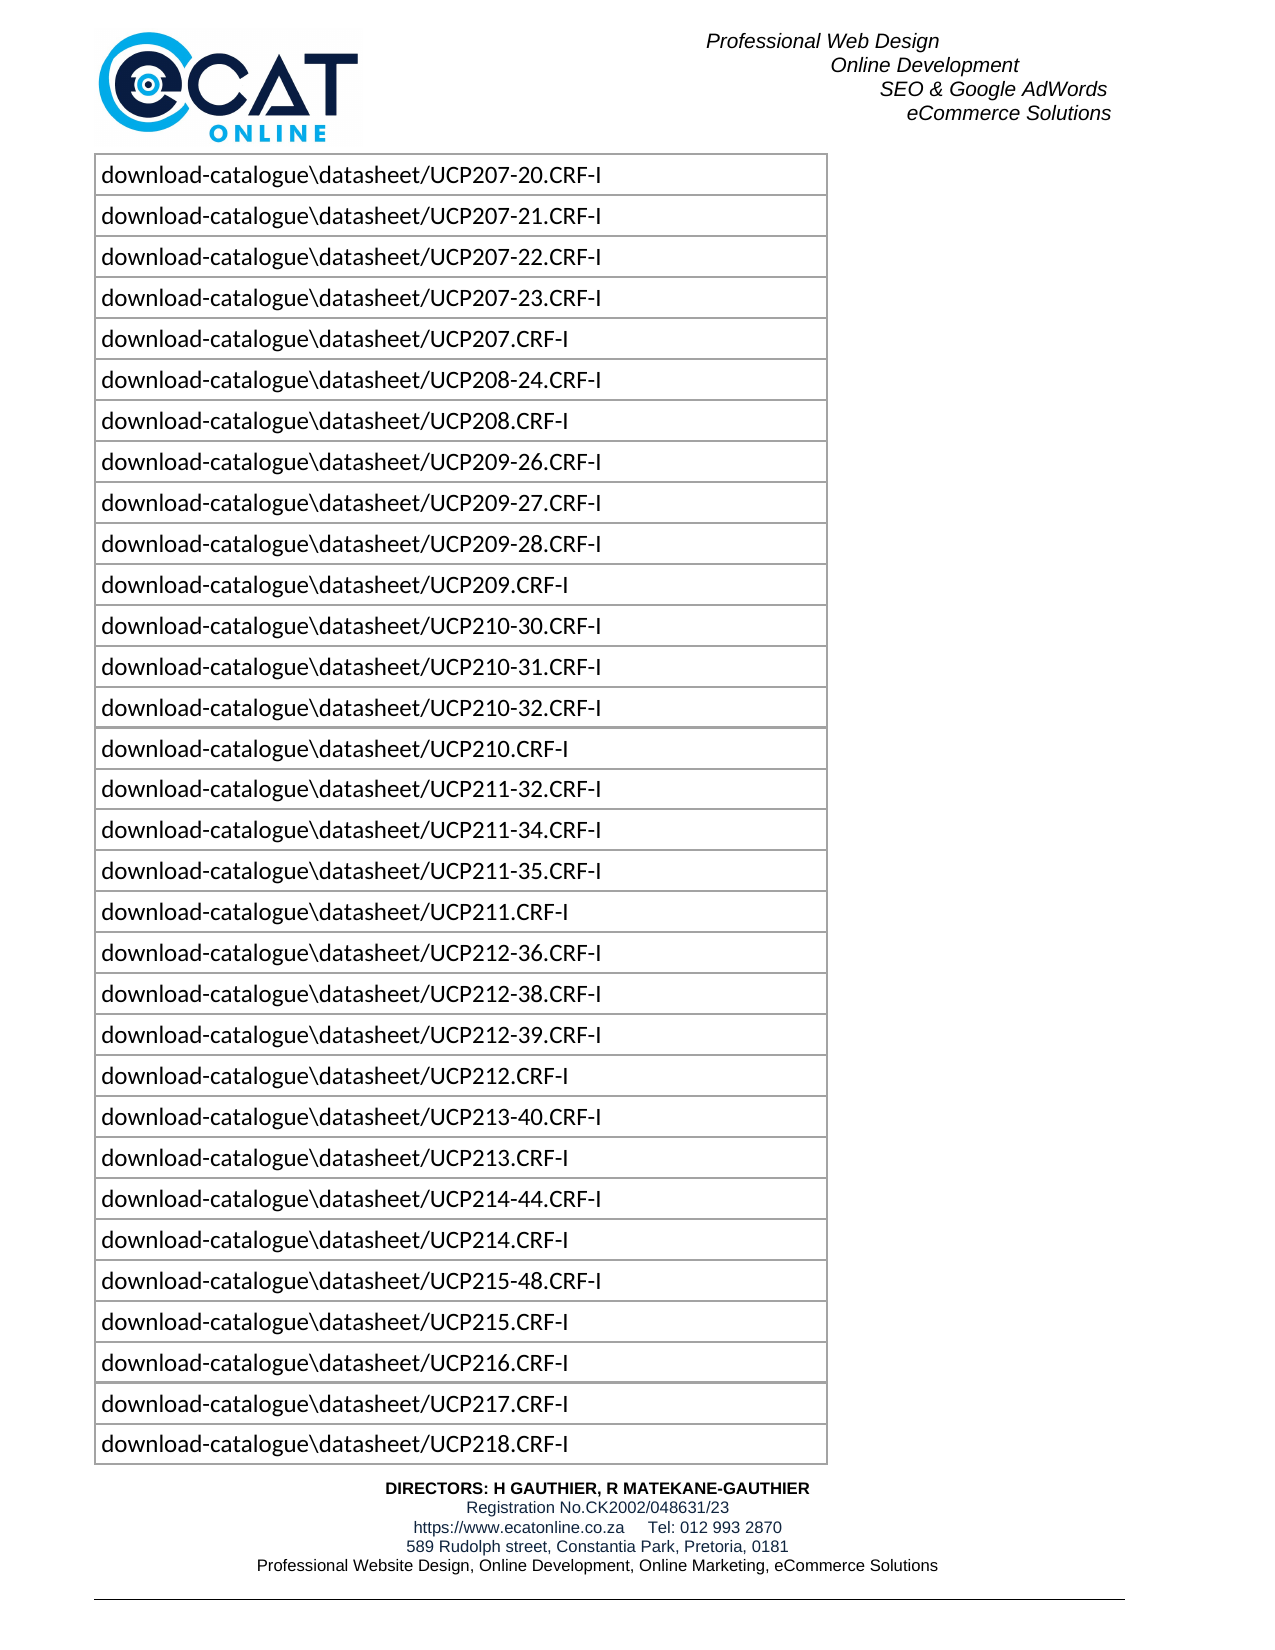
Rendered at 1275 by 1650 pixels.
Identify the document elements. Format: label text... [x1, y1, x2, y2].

table_cell download-catalogue\datasheet/UCP212-38.CRF-I [96, 974, 826, 1013]
picture [93, 28, 363, 147]
table_cell download-catalogue\datasheet/UCP210.CRF-I [96, 729, 826, 767]
table_cell download-catalogue\datasheet/UCP210-30.CRF-I [96, 606, 826, 644]
table_cell download-catalogue\datasheet/UCP212-39.CRF-I [96, 1015, 826, 1054]
table_cell download-catalogue\datasheet/UCP213.CRF-I [96, 1138, 826, 1177]
table_cell download-catalogue\datasheet/UCP212.CRF-I [96, 1056, 826, 1095]
table_cell download-catalogue\datasheet/UCP215.CRF-I [96, 1302, 826, 1341]
table_cell download-catalogue\datasheet/UCP218.CRF-I [96, 1425, 826, 1463]
table_cell download-catalogue\datasheet/UCP208.CRF-I [96, 401, 826, 440]
table_cell download-catalogue\datasheet/UCP208-24.CRF-I [96, 360, 826, 399]
table_cell download-catalogue\datasheet/UCP211-32.CRF-I [96, 770, 826, 808]
table_cell download-catalogue\datasheet/UCP215-48.CRF-I [96, 1261, 826, 1299]
table_cell download-catalogue\datasheet/UCP209-27.CRF-I [96, 483, 826, 522]
table_cell download-catalogue\datasheet/UCP211-35.CRF-I [96, 851, 826, 890]
table_cell download-catalogue\datasheet/UCP210-32.CRF-I [96, 688, 826, 726]
table_cell download-catalogue\datasheet/UCP212-36.CRF-I [96, 933, 826, 972]
table_cell download-catalogue\datasheet/UCP207-20.CRF-I [96, 155, 826, 194]
table_cell download-catalogue\datasheet/UCP214.CRF-I [96, 1220, 826, 1259]
table_cell download-catalogue\datasheet/UCP207-23.CRF-I [96, 278, 826, 317]
table_cell download-catalogue\datasheet/UCP209.CRF-I [96, 565, 826, 604]
table_cell download-catalogue\datasheet/UCP217.CRF-I [96, 1384, 826, 1422]
table_cell download-catalogue\datasheet/UCP207.CRF-I [96, 319, 826, 358]
table_cell download-catalogue\datasheet/UCP207-21.CRF-I [96, 196, 826, 235]
table_cell download-catalogue\datasheet/UCP211.CRF-I [96, 892, 826, 931]
table_cell download-catalogue\datasheet/UCP207-22.CRF-I [96, 237, 826, 276]
table_cell download-catalogue\datasheet/UCP211-34.CRF-I [96, 810, 826, 849]
table_cell download-catalogue\datasheet/UCP210-31.CRF-I [96, 647, 826, 686]
table_cell download-catalogue\datasheet/UCP214-44.CRF-I [96, 1179, 826, 1218]
table_cell download-catalogue\datasheet/UCP209-28.CRF-I [96, 524, 826, 563]
table_cell download-catalogue\datasheet/UCP213-40.CRF-I [96, 1097, 826, 1136]
table_cell download-catalogue\datasheet/UCP209-26.CRF-I [96, 442, 826, 481]
table_cell download-catalogue\datasheet/UCP216.CRF-I [96, 1343, 826, 1381]
